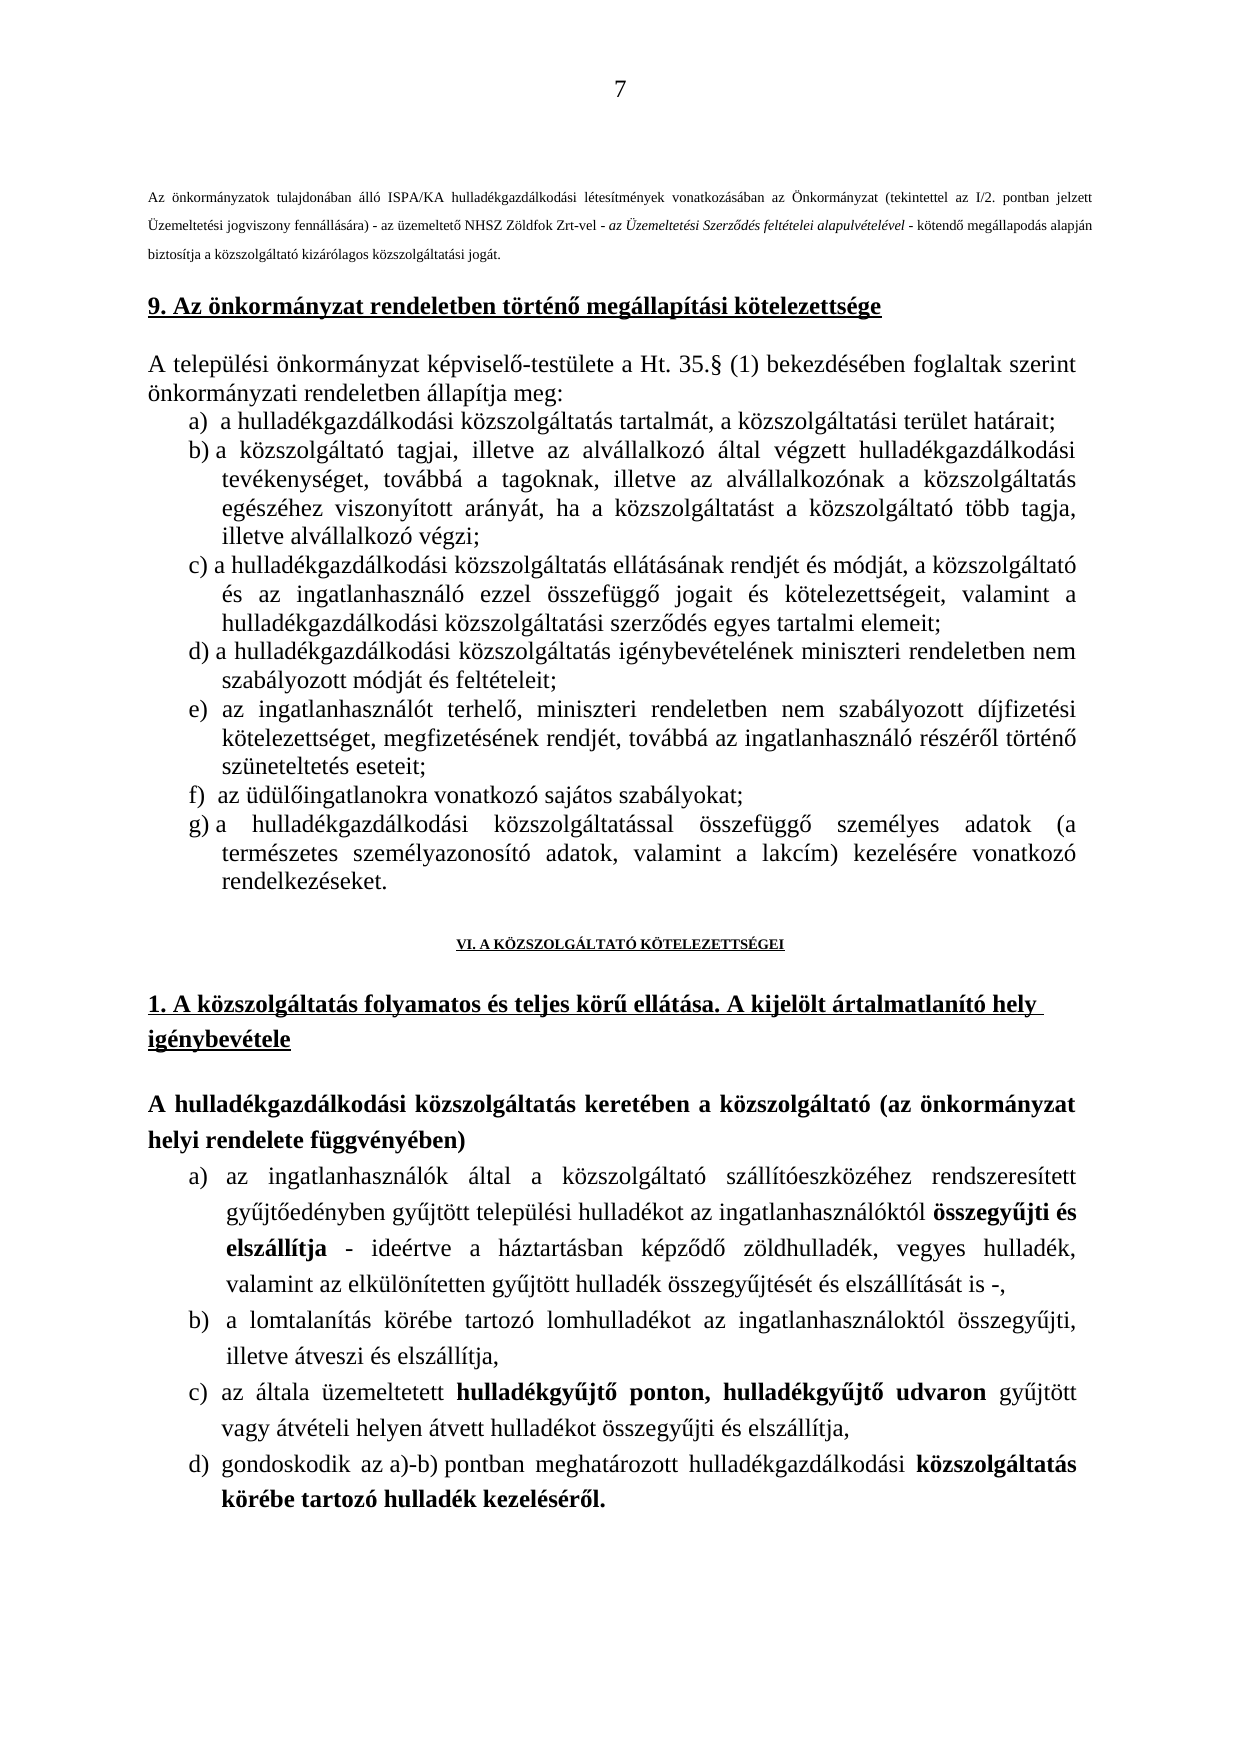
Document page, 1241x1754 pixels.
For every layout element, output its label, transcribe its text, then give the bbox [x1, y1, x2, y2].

text b) a közszolgáltató tagjai, illetve az alvállalkozó által végzett hulladékgazdálkodási tevékenységet, továbbá a tagoknak, illetve az alvállalkozónak a közszolgáltatás egészéhez viszonyított arányát, ha a közszolgáltatást a közszolgáltató több tagja, illetve alvállalkozó végzi; [188, 435, 1077, 550]
text d) a hulladékgazdálkodási közszolgáltatás igénybevételének miniszteri rendeletben nem szabályozott módját és feltételeit; [188, 636, 1077, 694]
text 1. A közszolgáltatás folyamatos és teljes körű ellátása. A kijelölt ártalmatlanító hely igénybevétele [148, 981, 1092, 1053]
text c) a hulladékgazdálkodási közszolgáltatás ellátásának rendjét és módját, a közszolgáltató és az ingatlanhasználó ezzel összefüggő jogait és kötelezettségeit, valamint a hulladékgazdálkodási közszolgáltatási szerződés egyes tartalmi elemeit; [188, 550, 1077, 636]
text e) az ingatlanhasználót terhelő, miniszteri rendeletben nem szabályozott díjfizetési kötelezettséget, megfizetésének rendjét, továbbá az ingatlanhasználó részéről történő szüneteltetés eseteit; [188, 694, 1077, 780]
subtitle Az önkormányzatok tulajdonában álló ISPA/KA hulladékgazdálkodási létesítmények vonatkozásában az Önkormányzat (tekintettel az I/2. pontban jelzett Üzemeltetési jogviszony fennállására) - az üzemeltető NHSZ Zöldfok Zrt-vel - az Üzemeltetési Szerződés feltételei alapulvételével - kötendő megállapodás alapján biztosítja a közszolgáltató kizárólagos közszolgáltatási jogát. [148, 176, 1092, 263]
text A települési önkormányzat képviselő-testülete a Ht. 35.§ (1) bekezdésében foglaltak szerint önkormányzati rendeletben állapítja meg: [148, 349, 1077, 406]
text A hulladékgazdálkodási közszolgáltatás keretében a közszolgáltató (az önkormányzat helyi rendelete függvényében) [148, 1082, 1077, 1154]
text d) gondoskodik az a)-b) pontban meghatározott hulladékgazdálkodási közszolgáltatás körébe tartozó hulladék kezeléséről. [188, 1441, 1077, 1513]
list az ingatlanhasználók által a közszolgáltató szállítóeszközéhez rendszeresített gyűjtőedényben gyűjtött települési hulladékot az ingatlanhasználóktól összegyűjti és elszállítja - ideértve a háztartásban képződő zöldhulladék, vegyes hulladék, valamint az elkülönítetten gyűjtött hulladék összegyűjtését és elszállítását is -, [188, 1154, 1077, 1298]
text c) az általa üzemeltetett hulladékgyűjtő ponton, hulladékgyűjtő udvaron gyűjtött vagy átvételi helyen átvett hulladékot összegyűjti és elszállítja, [188, 1369, 1077, 1441]
text a) a hulladékgazdálkodási közszolgáltatás tartalmát, a közszolgáltatási terület határait; [163, 406, 1077, 435]
subtitle VI. A KÖZSZOLGÁLTATÓ KÖTELEZETTSÉGEI [148, 924, 1092, 953]
text f) az üdülőingatlanokra vonatkozó sajátos szabályokat; [163, 780, 1077, 809]
list a lomtalanítás körébe tartozó lomhulladékot az ingatlanhasználoktól összegyűjti, illetve átveszi és elszállítja, [188, 1298, 1077, 1369]
text g) a hulladékgazdálkodási közszolgáltatással összefüggő személyes adatok (a természetes személyazonosító adatok, valamint a lakcím) kezelésére vonatkozó rendelkezéseket. [188, 809, 1077, 895]
text 9. Az önkormányzat rendeletben történő megállapítási kötelezettsége [148, 291, 1077, 320]
